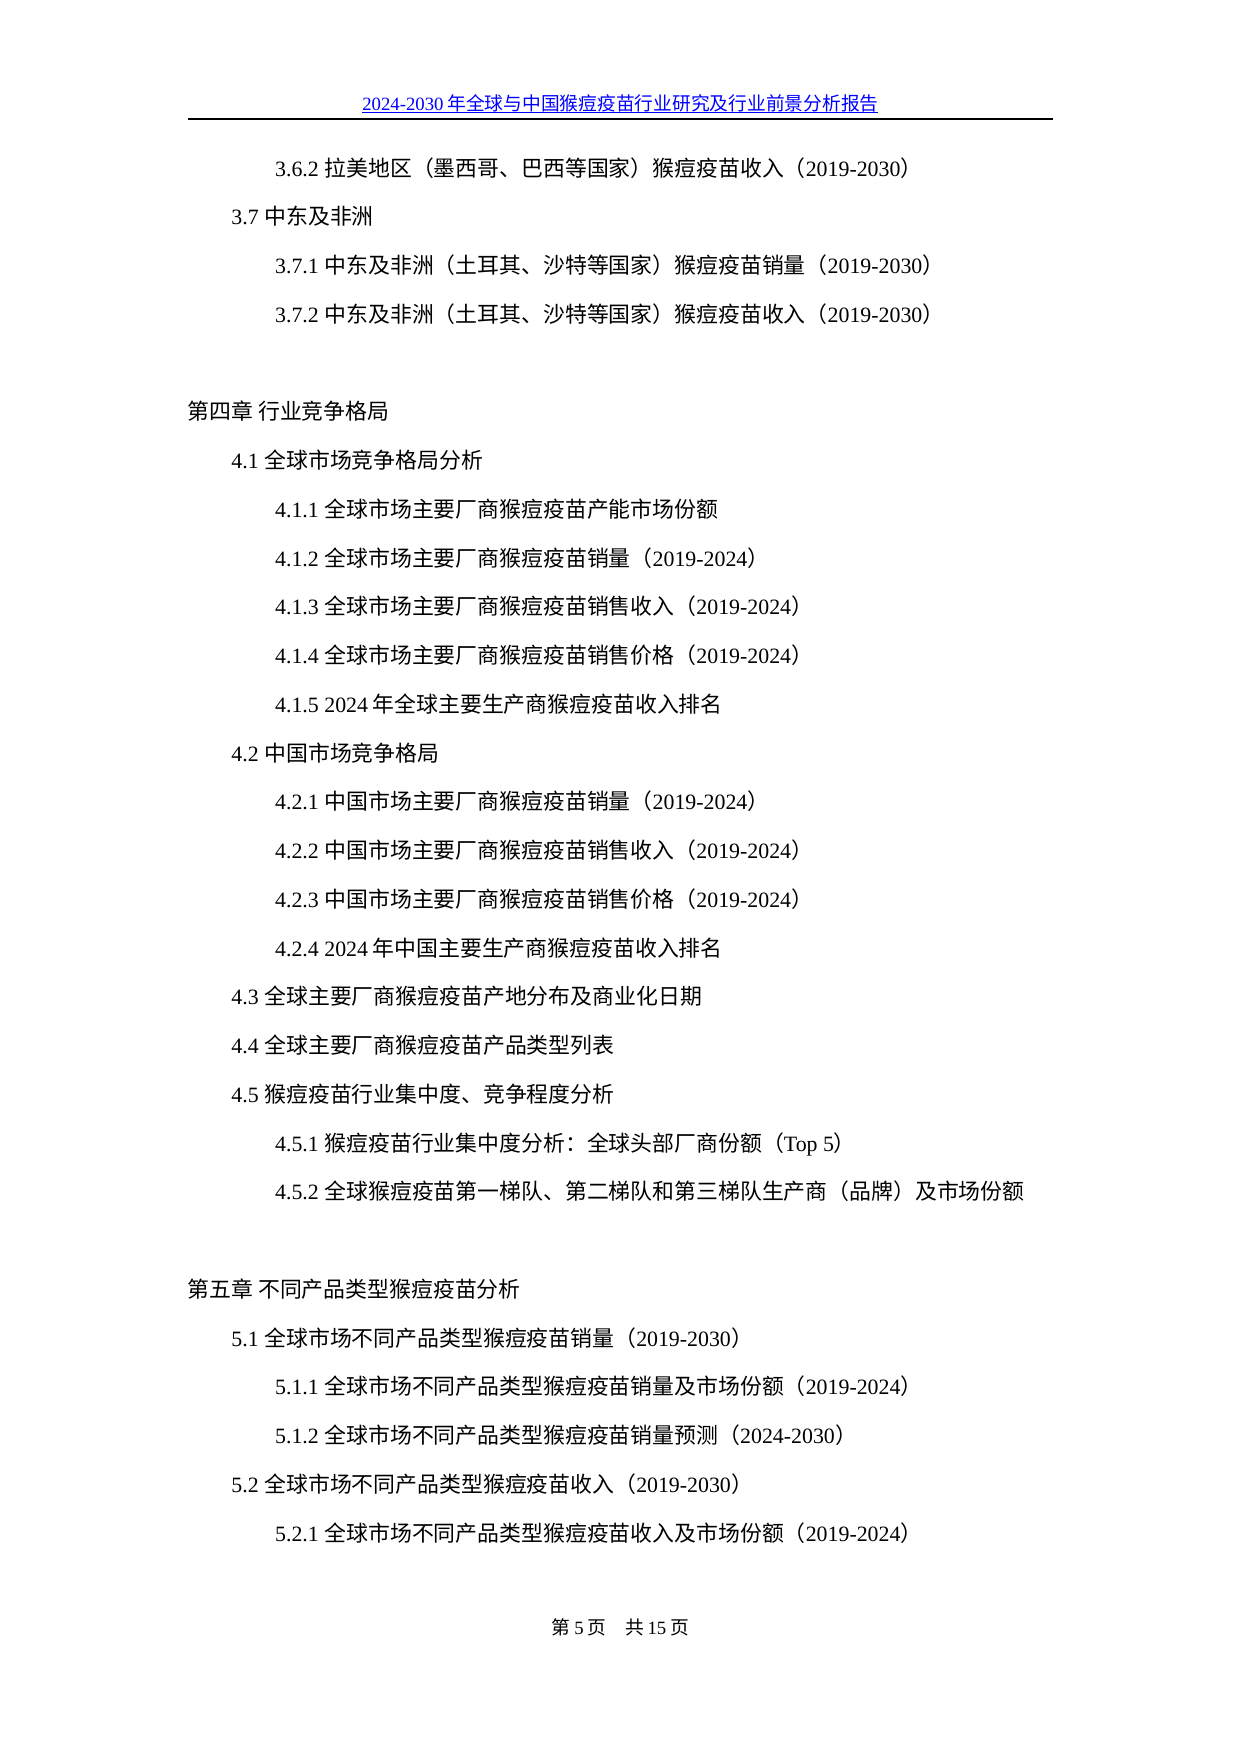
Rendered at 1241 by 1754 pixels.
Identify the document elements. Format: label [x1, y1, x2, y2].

text [187, 150, 1053, 1548]
